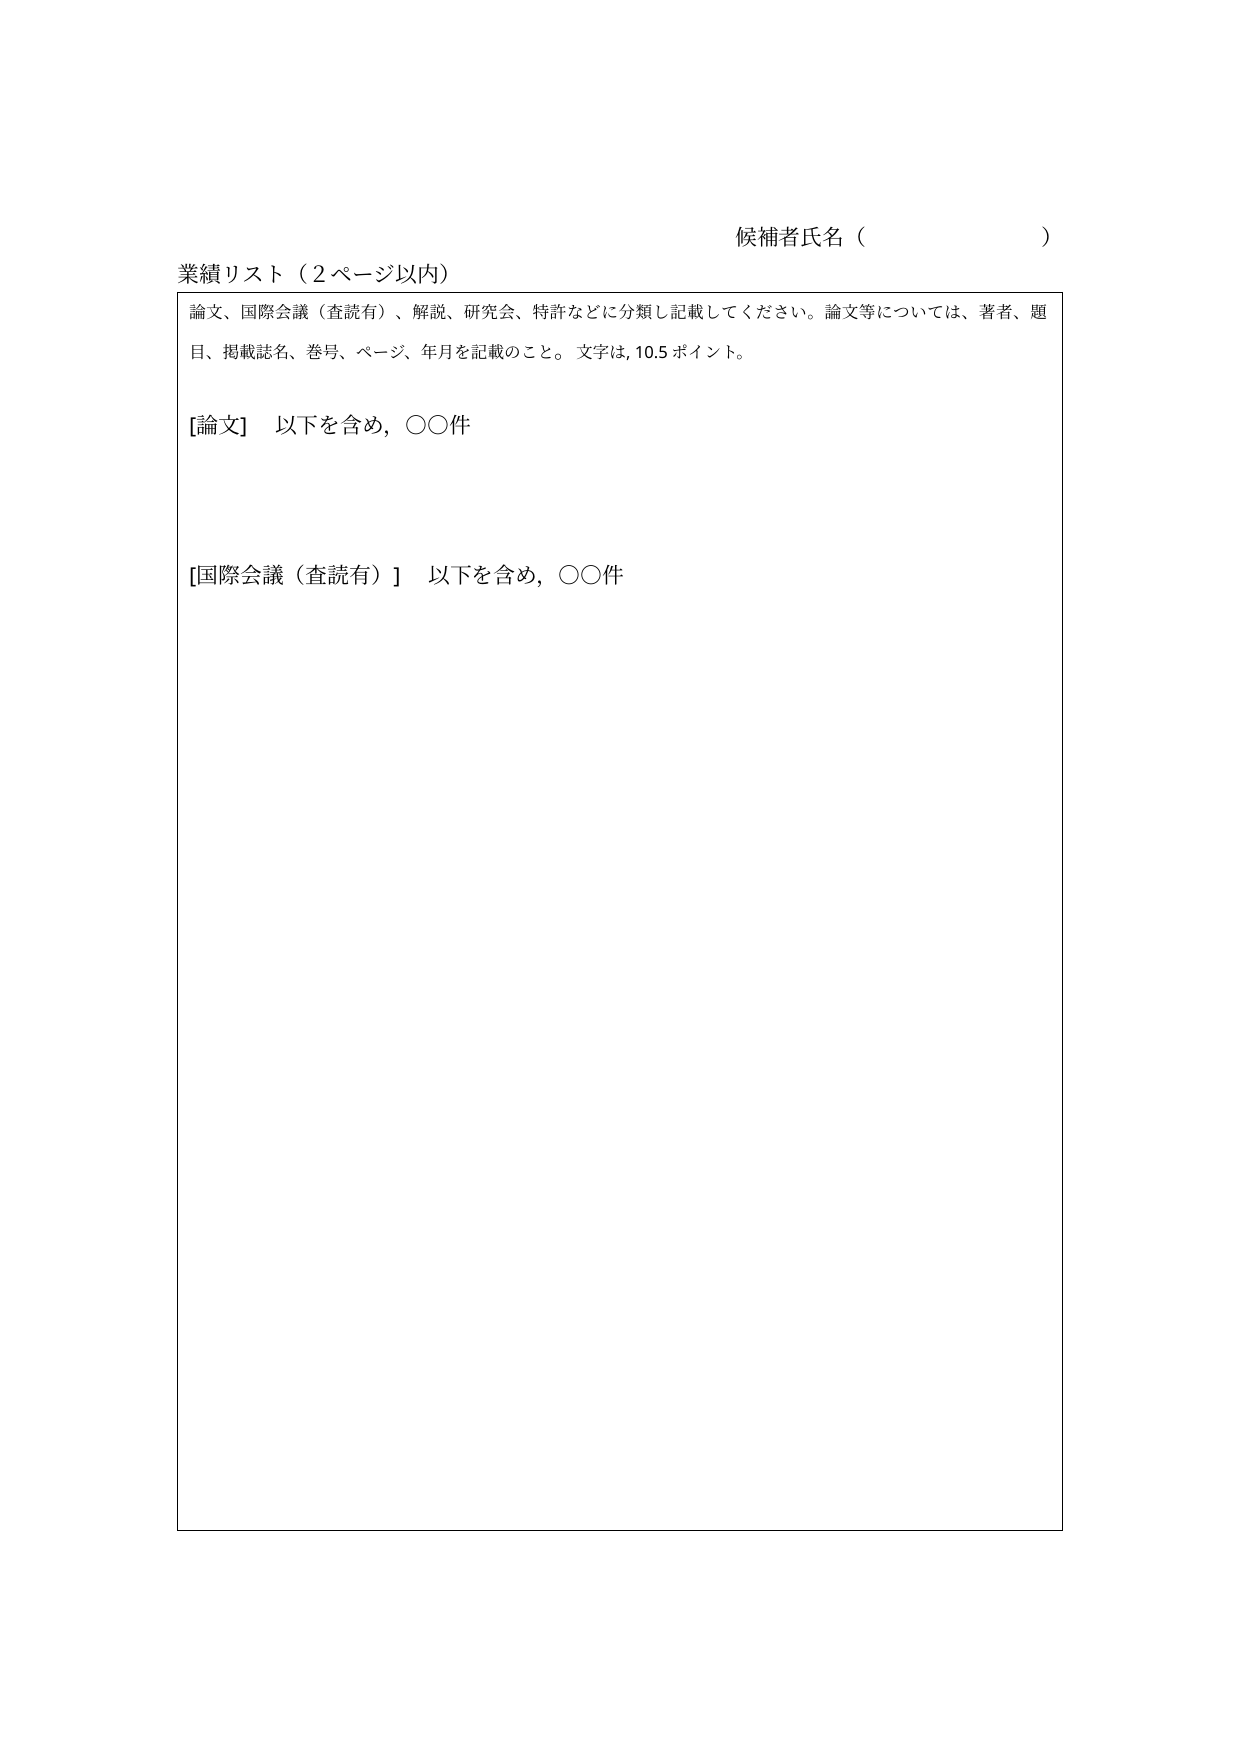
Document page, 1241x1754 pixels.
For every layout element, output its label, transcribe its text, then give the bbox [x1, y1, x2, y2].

text 候補者氏名（ ） [177, 217, 1063, 254]
text 業績リスト（２ページ以内） [177, 254, 1063, 292]
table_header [178, 293, 1062, 1530]
